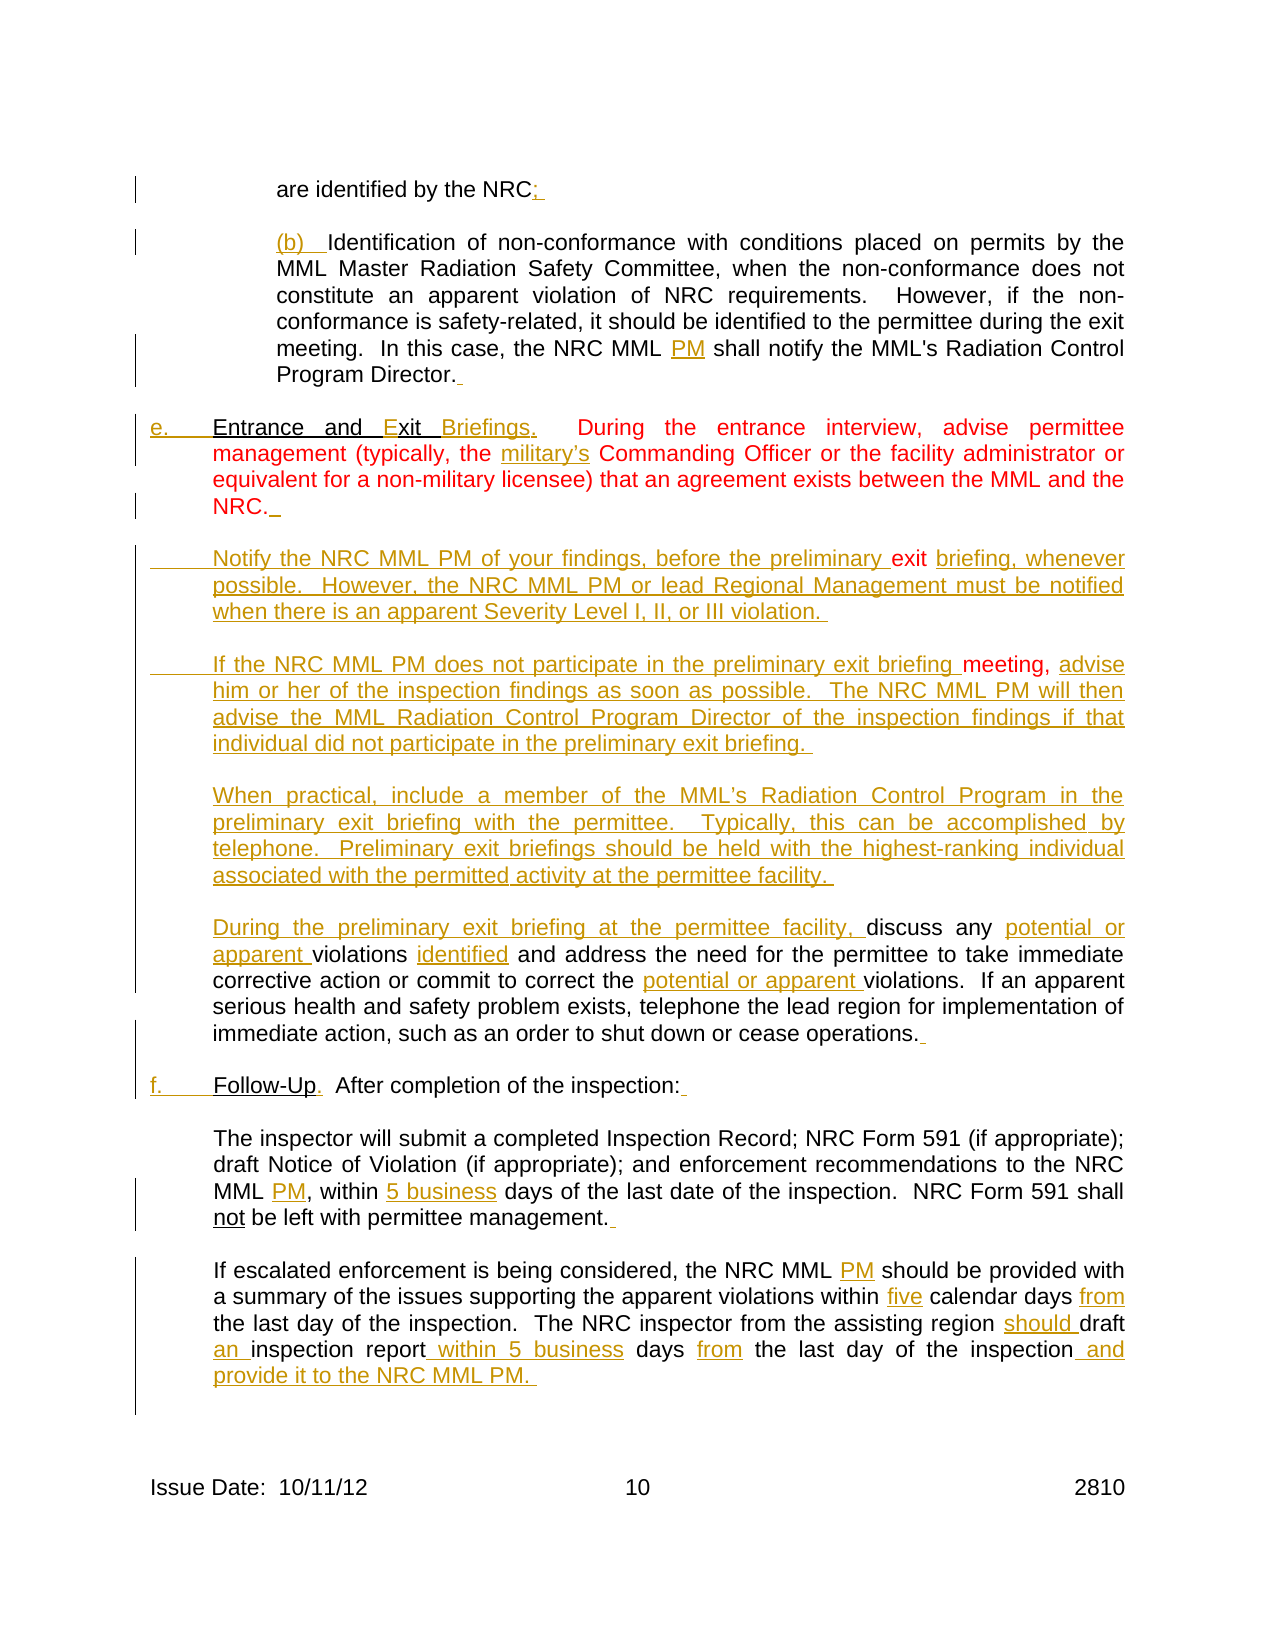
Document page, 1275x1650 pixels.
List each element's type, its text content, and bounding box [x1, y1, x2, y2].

text meeting, [150, 651, 1125, 756]
text If escalated enforcement is being considered, the NRC MML should be provided with a summary of the issues supporting the apparent violations within calendar days the last day of the inspection. The NRC inspector from the assisting region draft inspection report days the last day of the inspection [213, 1257, 1125, 1389]
text exit [150, 545, 1125, 624]
text Entrance and xit During the entrance interview, advise permittee management (typically, the Commanding Officer or the facility administrator or equivalent for a non-military licensee) that an agreement exists between the MML and the NRC. [150, 413, 1125, 519]
text discuss any violations and address the need for the permittee to take immediate corrective action or commit to correct the violations. If an apparent serious health and safety problem exists, telephone the lead region for implementation of immediate action, such as an order to shut down or cease operations. [212, 914, 1125, 1046]
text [276, 176, 1125, 203]
text Identification of non-conformance with conditions placed on permits by the MML Master Radiation Safety Committee, when the non-conformance does not constitute an apparent violation of NRC requirements. However, if the non-conformance is safety-related, it should be identified to the permittee during the exit meeting. In this case, the NRC MML shall notify the MML's Radiation Control Program Director. [276, 229, 1125, 387]
text Follow-Up After completion of the inspection: [150, 1072, 1125, 1099]
text The inspector will submit a completed Inspection Record; NRC Form 591 (if appropriate); draft Notice of Violation (if appropriate); and enforcement recommendations to the NRC MML , within days of the last date of the inspection. NRC Form 591 shall not be left with permittee management. [213, 1125, 1125, 1231]
